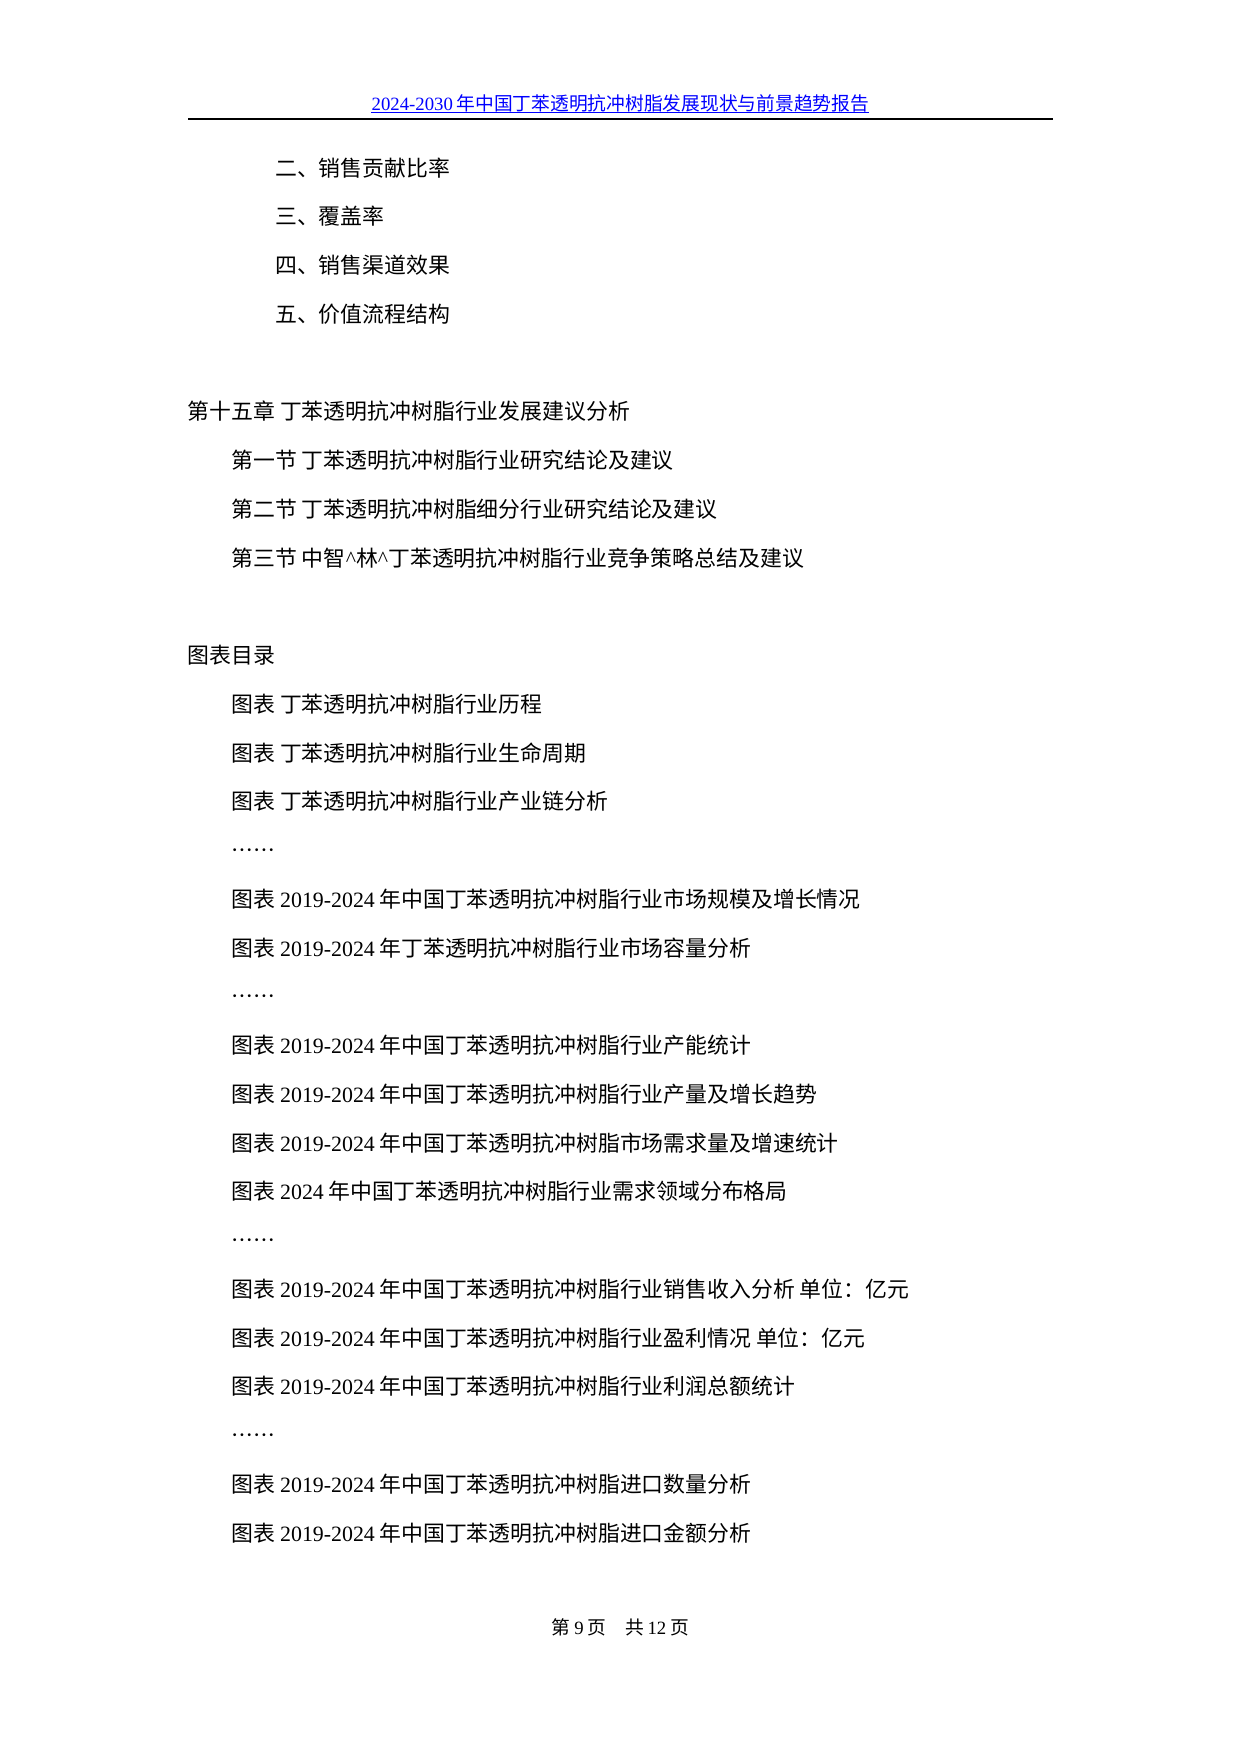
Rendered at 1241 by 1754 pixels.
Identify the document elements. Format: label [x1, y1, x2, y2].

text [187, 150, 1053, 1548]
